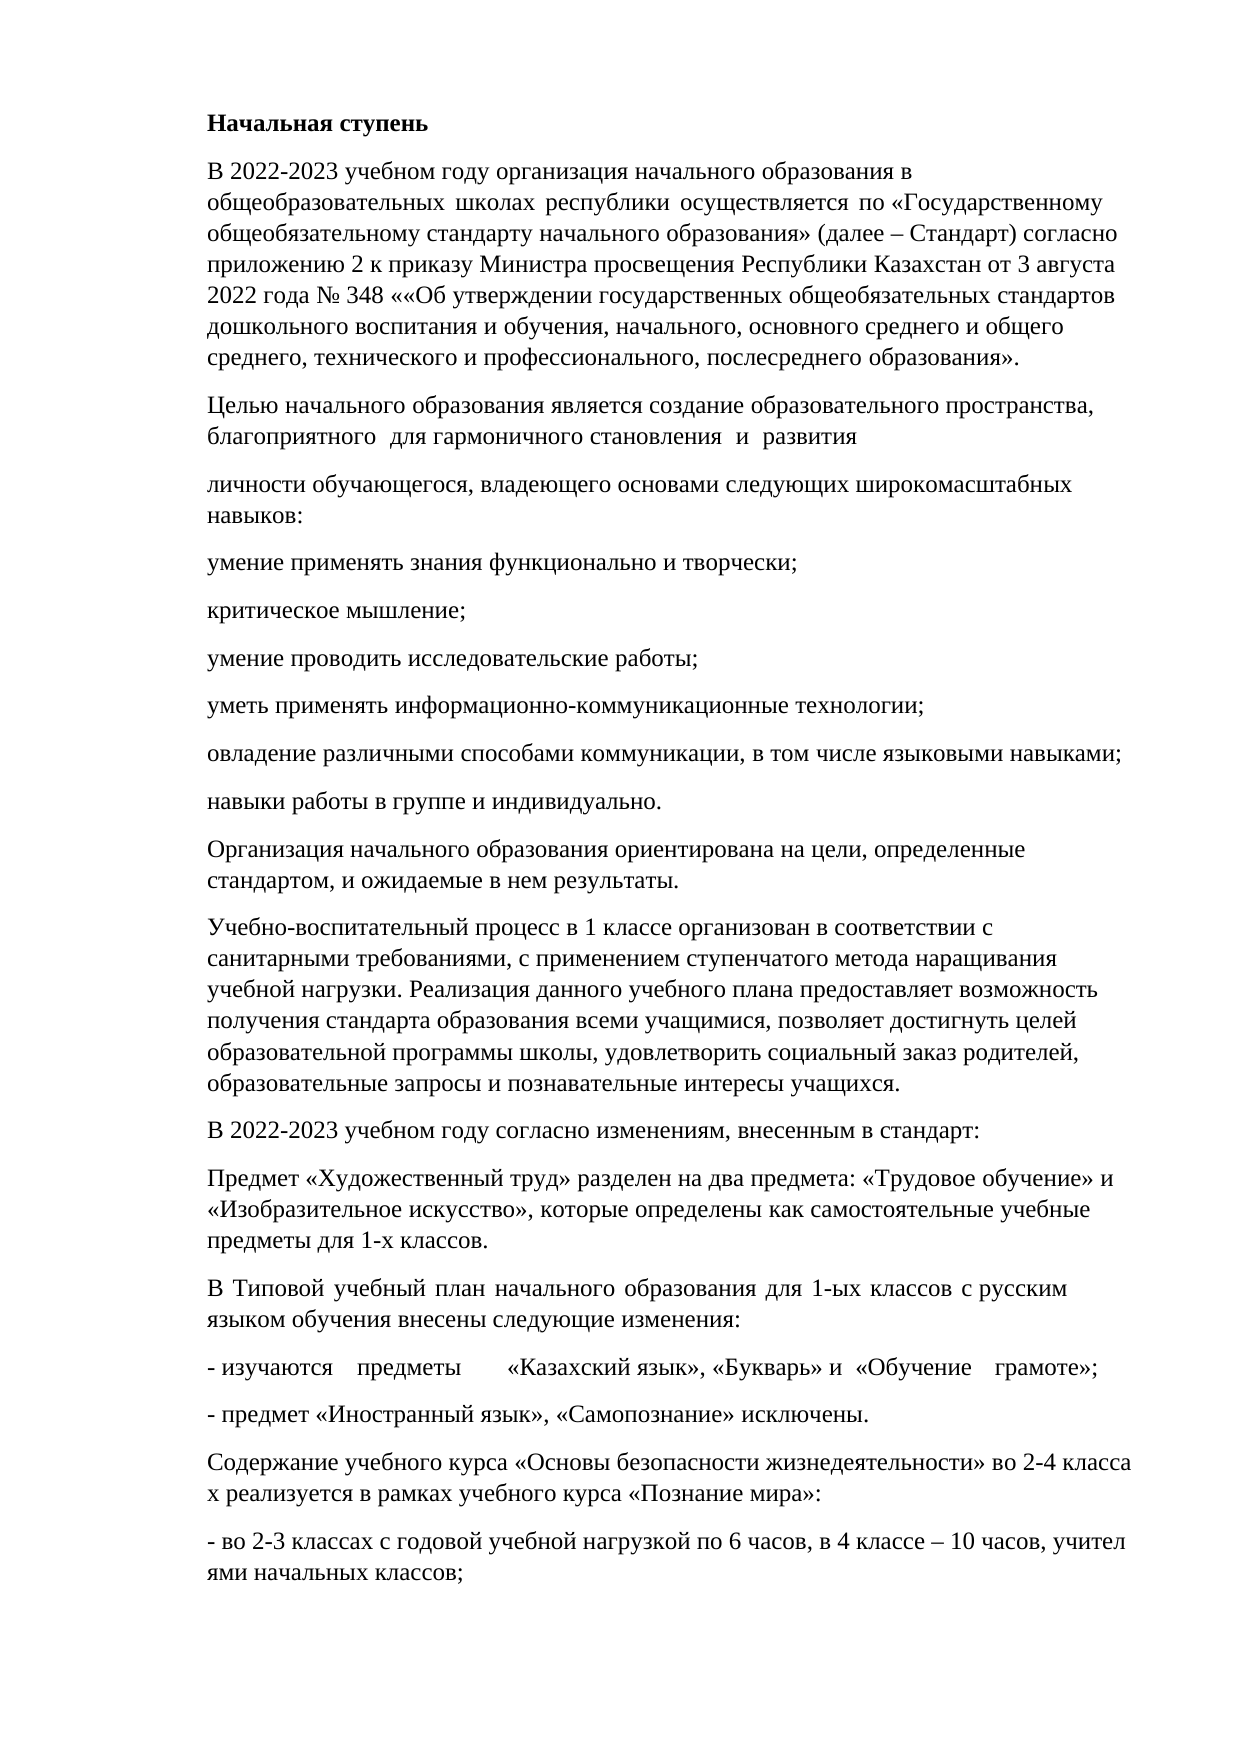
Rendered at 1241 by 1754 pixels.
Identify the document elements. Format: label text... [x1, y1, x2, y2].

text критическое мышление; [207, 595, 1137, 624]
text навыки работы в группе и индивидуально. [207, 786, 1137, 815]
text - предмет «Иностранный язык», «Самопознание» исключены. [207, 1399, 1137, 1428]
text овладение различными способами коммуникации, в том числе языковыми навыками; [207, 738, 1137, 767]
text личности обучающегося, владеющего основами следующих широкомасштабных навыков: [207, 469, 1137, 528]
text Начальная ступень [207, 108, 1137, 137]
text умение проводить исследовательские работы; [207, 643, 1137, 672]
text Учебно-воспитательный процесс в 1 классе организован в соответствии с санитарными требованиями, с применением ступенчатого метода наращивания учебной нагрузки. Реализация данного учебного плана предоставляет возможность получения стандарта образования всеми учащимися, позволяет достигнуть целей образовательной программы школы, удовлетворить социальный заказ родителей, образовательные запросы и познавательные интересы учащихся. [207, 912, 1137, 1096]
text умение применять знания функционально и творчески; [207, 547, 1137, 576]
text В Типовой учебный план начального образования для 1-ых классов с русским языком обучения внесены следующие изменения: [207, 1273, 1137, 1333]
text уметь применять информационно-коммуникационные технологии; [207, 691, 1137, 719]
text В 2022-2023 учебном году согласно изменениям, внесенным в стандарт: [207, 1115, 1137, 1144]
text В 2022-2023 учебном году организация начального образования в общеобразовательных школах республики осуществляется по «Государственному общеобязательному стандарту начального образования» (далее – Стандарт) согласно приложению 2 к приказу Министра просвещения Республики Казахстан от 3 августа 2022 года № 348 ««Об утверждении государственных общеобязательных стандартов дошкольного воспитания и обучения, начального, основного среднего и общего среднего, технического и профессионального, послесреднего образования». [207, 156, 1137, 371]
text Предмет «Художественный труд» разделен на два предмета: «Трудовое обучение» и «Изобразительное искусство», которые определены как самостоятельные учебные предметы для 1-х классов. [207, 1163, 1137, 1254]
text Целью начального образования является создание образовательного пространства, благоприятного для гармоничного становления и развития [207, 390, 1137, 450]
text Содержание учебного курса «Основы безопасности жизнедеятельности» во 2-4 классах реализуется в рамках учебного курса «Познание мира»: [207, 1447, 1137, 1507]
text Организация начального образования ориентирована на цели, определенные стандартом, и ожидаемые в нем результаты. [207, 834, 1137, 893]
text - изучаются предметы «Казахский язык», «Букварь» и «Обучение грамоте»; [207, 1352, 1137, 1380]
text - во 2-3 классах с годовой учебной нагрузкой по 6 часов, в 4 классе – 10 часов, учителями начальных классов; [207, 1526, 1137, 1586]
